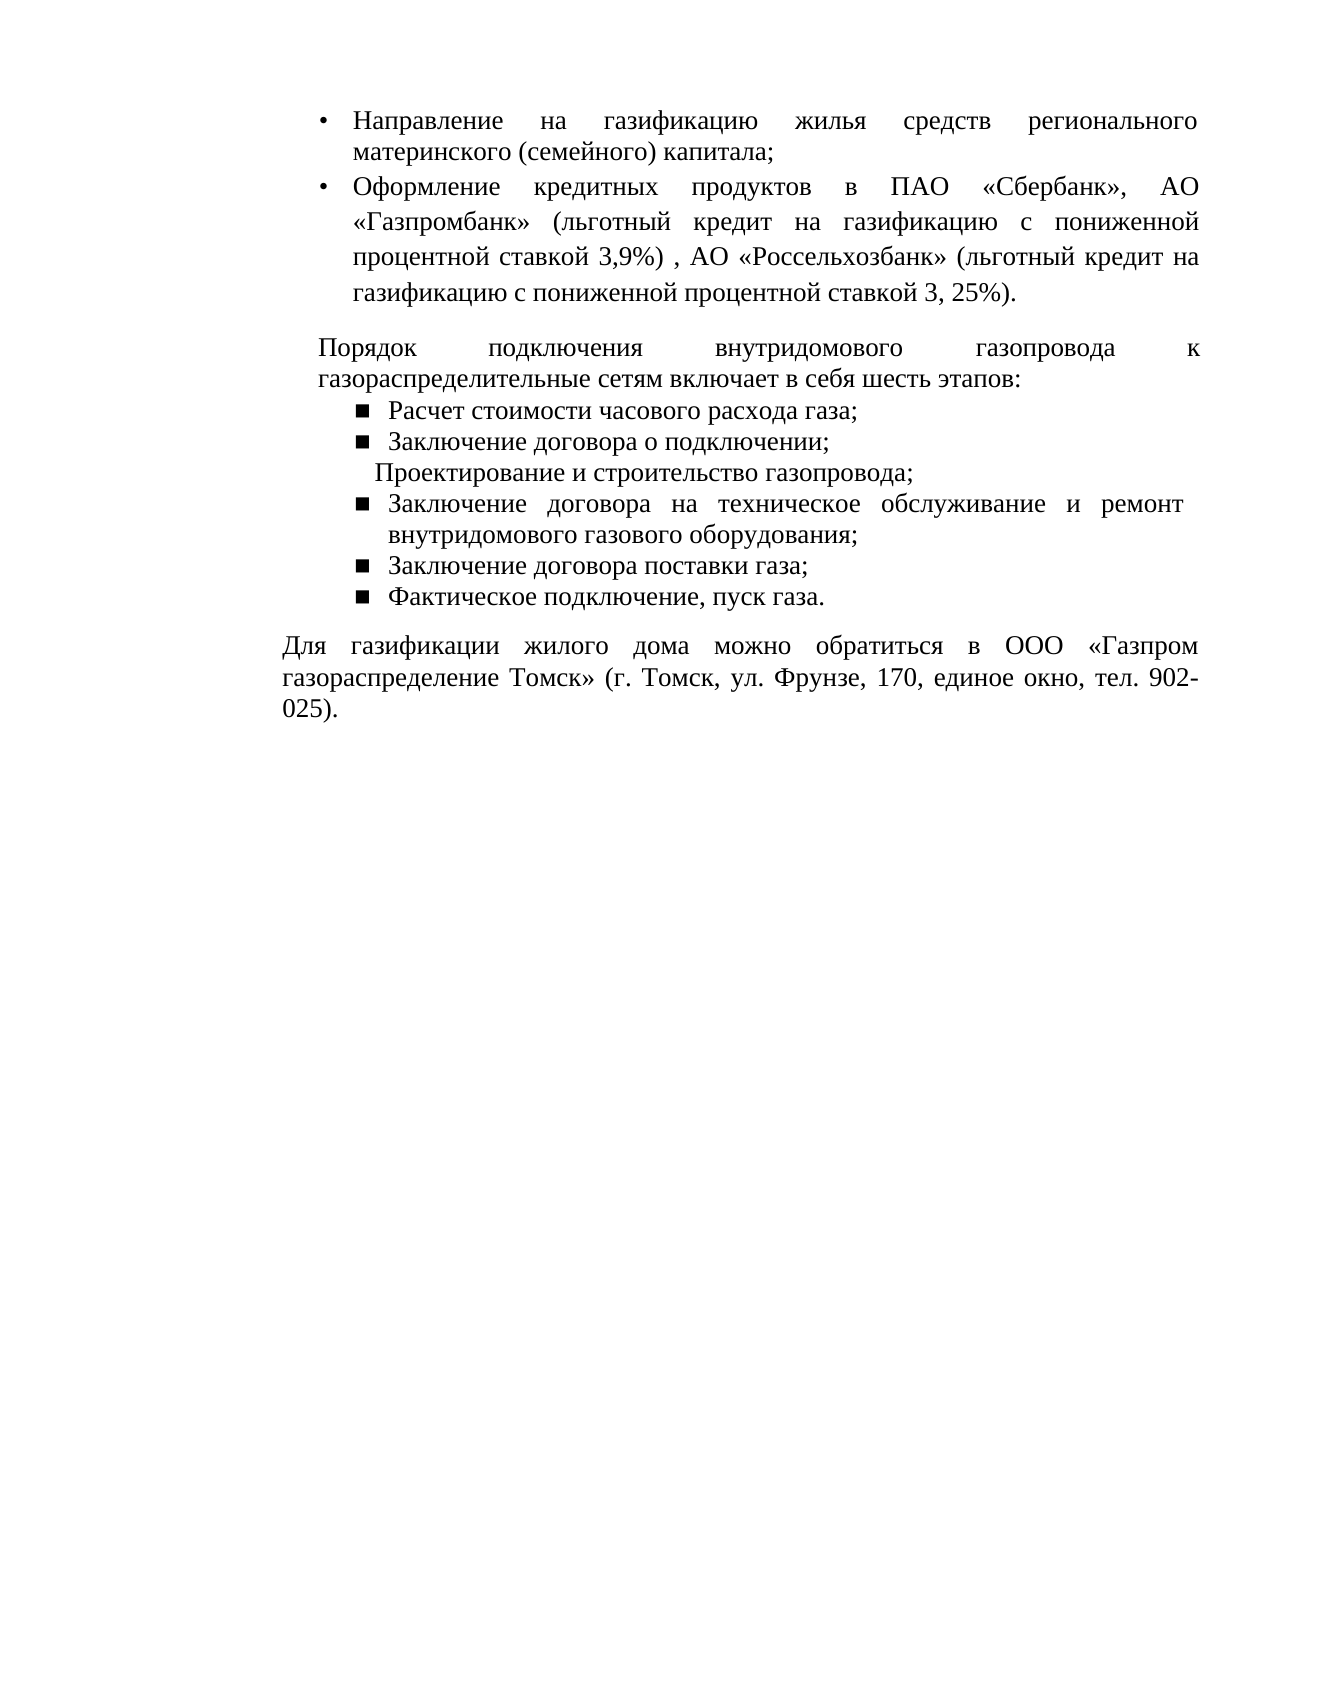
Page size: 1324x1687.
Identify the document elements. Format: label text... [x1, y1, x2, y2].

list Направление на газификацию жилья средств регионального материнского (семейного) капитала; [319, 105, 1198, 167]
list Фактическое подключение, пуск газа. [354, 581, 1200, 612]
list Заключение договора поставки газа; [354, 549, 1200, 581]
list Заключение договора на техническое обслуживание и ремонт внутридомового газового оборудования; [354, 487, 1200, 549]
text Проектирование и строительство газопровода; [354, 456, 1200, 487]
list Оформление кредитных продуктов в ПАО «Сбербанк», АО «Газпромбанк» (льготный кредит на газификацию с пониженной процентной ставкой 3,9%) , АО «Россельхозбанк» (льготный кредит на газификацию с пониженной процентной ставкой 3, 25%). [319, 167, 1200, 308]
list Заключение договора о подключении; [354, 425, 1200, 456]
text Для газификации жилого дома можно обратиться в ООО «Газпром газораспределение Томск» (г. Томск, ул. Фрунзе, 170, единое окно, тел. 902-025). [282, 629, 1200, 724]
text газораспределительные сетям включает в себя шесть этапов: [318, 362, 1200, 393]
text Порядок подключения внутридомового газопровода к [318, 331, 1200, 362]
list Расчет стоимости часового расхода газа; [354, 394, 1200, 425]
